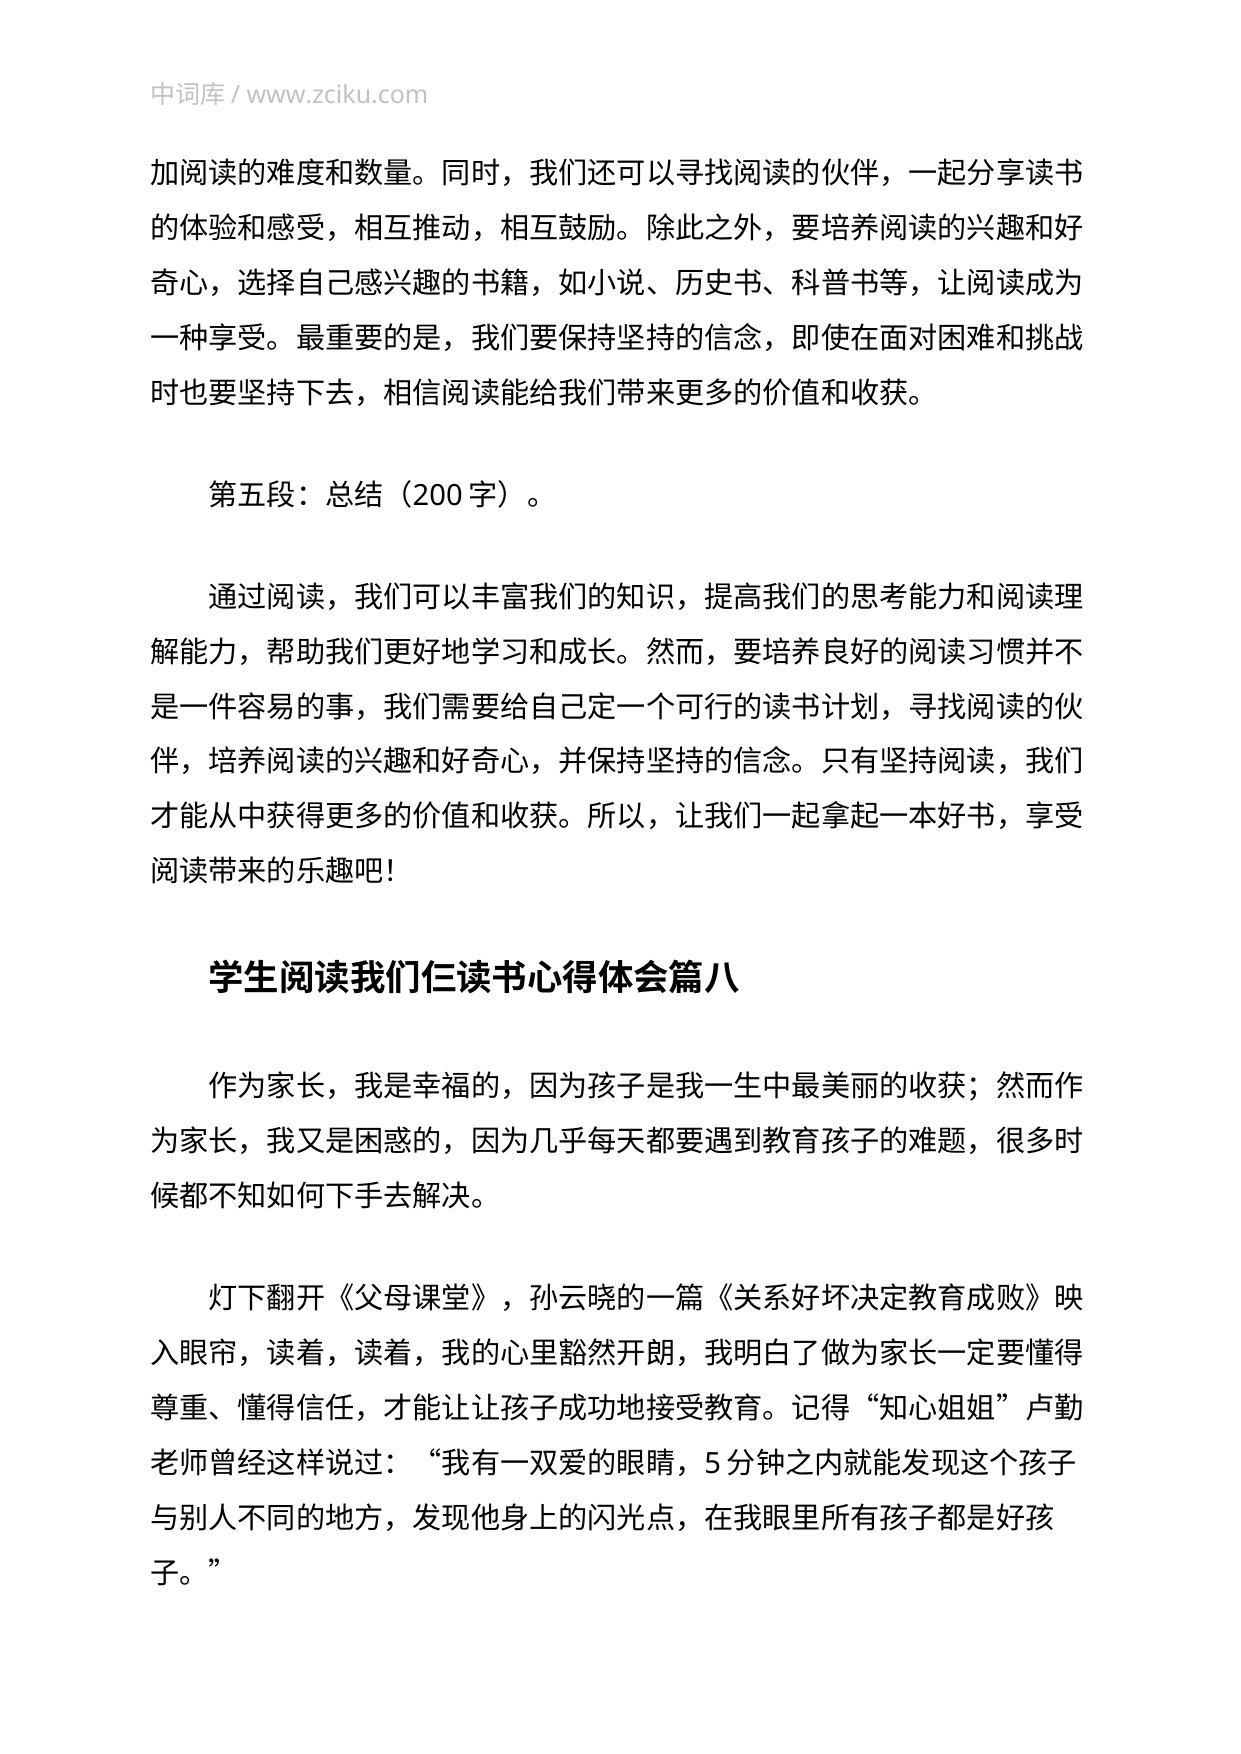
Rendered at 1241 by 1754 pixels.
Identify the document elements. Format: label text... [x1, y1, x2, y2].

text 通过阅读，我们可以丰富我们的知识，提高我们的思考能力和阅读理解能力，帮助我们更好地学习和成长。然而，要培养良好的阅读习惯并不是一件容易的事，我们需要给自己定一个可行的读书计划，寻找阅读的伙伴，培养阅读的兴趣和好奇心，并保持坚持的信念。只有坚持阅读，我们才能从中获得更多的价值和收获。所以，让我们一起拿起一本好书，享受阅读带来的乐趣吧！ [150, 573, 1090, 890]
text 灯下翻开《父母课堂》，孙云晓的一篇《关系好坏决定教育成败》映入眼帘，读着，读着，我的心里豁然开朗，我明白了做为家长一定要懂得尊重、懂得信任，才能让让孩子成功地接受教育。记得“知心姐姐”卢勤老师曾经这样说过：“我有一双爱的眼睛，5分钟之内就能发现这个孩子与别人不同的地方，发现他身上的闪光点，在我眼里所有孩子都是好孩子。” [150, 1274, 1090, 1591]
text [150, 150, 1090, 412]
text 学生阅读我们仨读书心得体会篇八 [150, 949, 1090, 1001]
text 第五段：总结（200字）。 [150, 471, 1090, 514]
text 作为家长，我是幸福的，因为孩子是我一生中最美丽的收获；然而作为家长，我又是困惑的，因为几乎每天都要遇到教育孩子的难题，很多时候都不知如何下手去解决。 [150, 1063, 1090, 1215]
